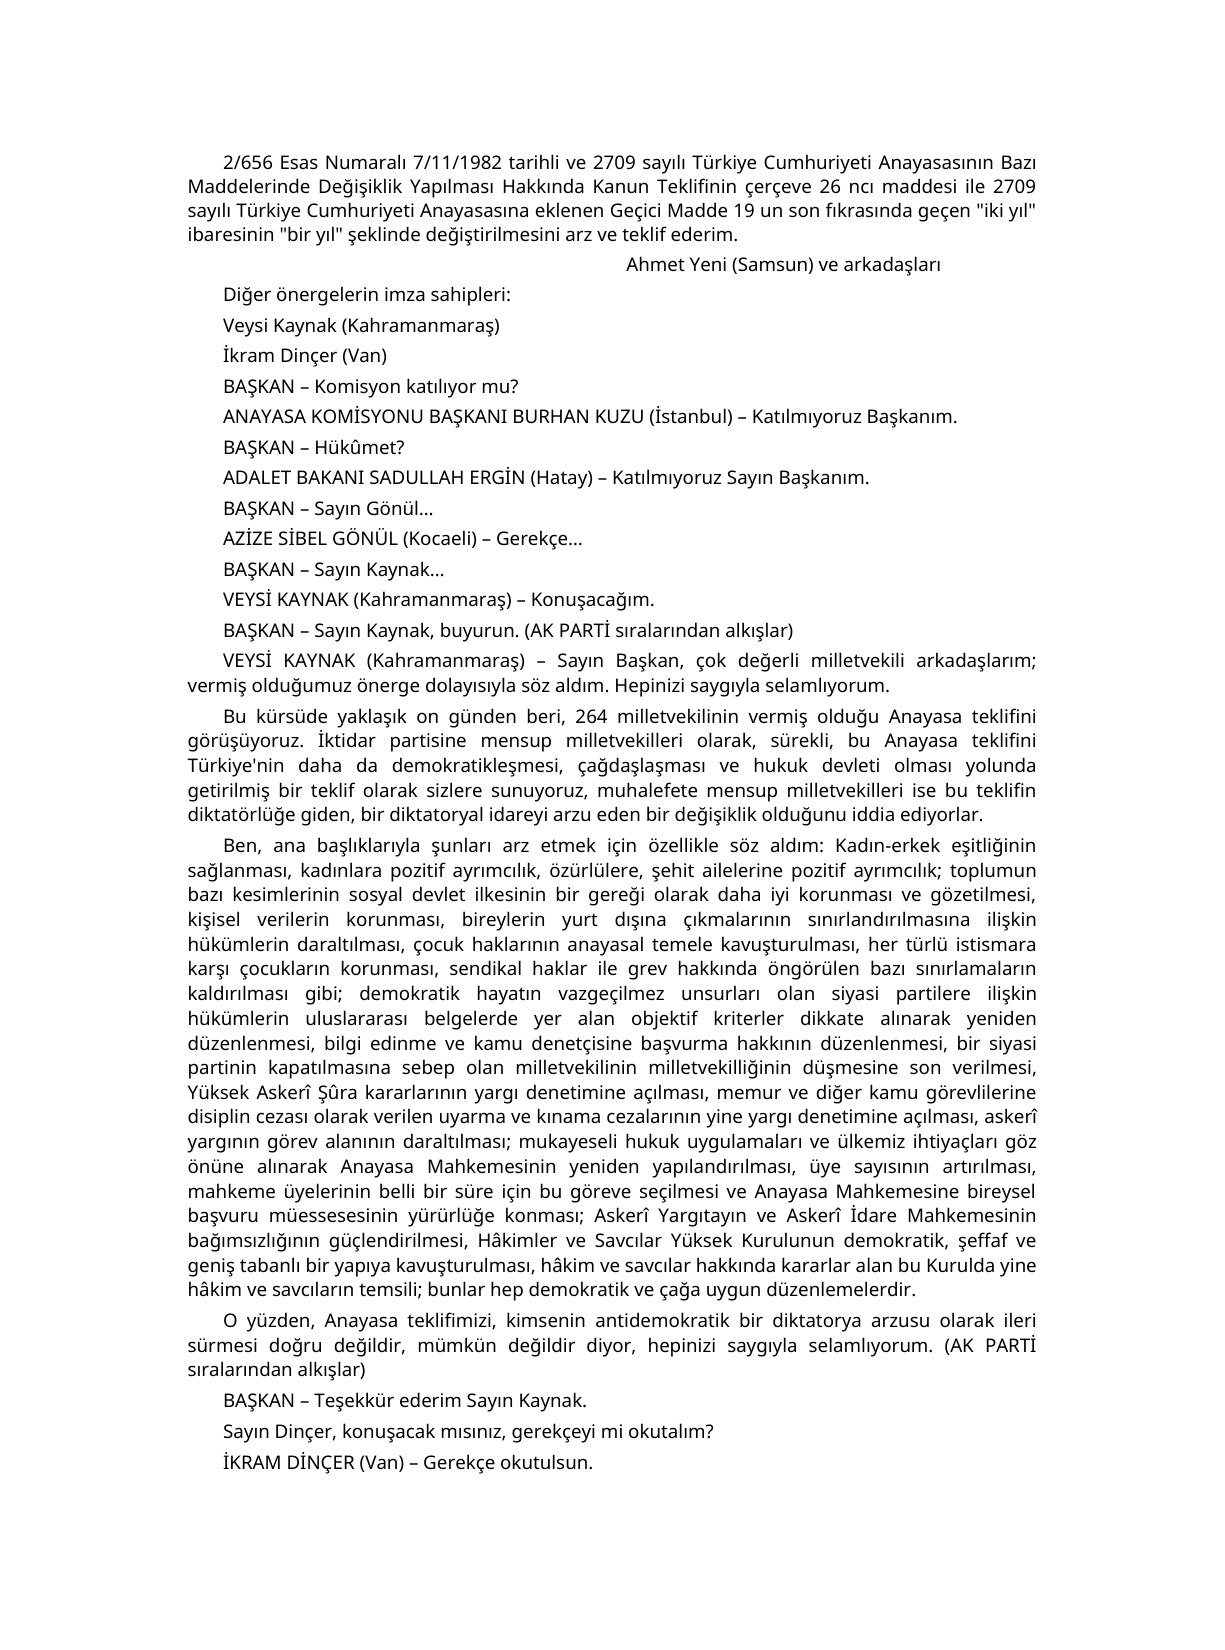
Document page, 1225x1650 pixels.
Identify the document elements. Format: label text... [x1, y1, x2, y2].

text BAŞKAN – Teşekkür ederim Sayın Kaynak. [187, 1387, 1037, 1412]
text İKRAM DİNÇER (Van) – Gerekçe okutulsun. [187, 1449, 1037, 1474]
text VEYSİ KAYNAK (Kahramanmaraş) – Sayın Başkan, çok değerli milletvekili arkadaşlarım; vermiş olduğumuz önerge dolayısıyla söz aldım. Hepinizi saygıyla selamlıyorum. [187, 648, 1037, 698]
text 2/656 Esas Numaralı 7/11/1982 tarihli ve 2709 sayılı Türkiye Cumhuriyeti Anayasasının Bazı Maddelerinde Değişiklik Yapılması Hakkında Kanun Teklifinin çerçeve 26 ncı maddesi ile 2709 sayılı Türkiye Cumhuriyeti Anayasasına eklenen Geçici Madde 19 un son fıkrasında geçen "iki yıl" ibaresinin "bir yıl" şeklinde değiştirilmesini arz ve teklif ederim. [187, 150, 1037, 246]
text Sayın Dinçer, konuşacak mısınız, gerekçeyi mi okutalım? [187, 1418, 1037, 1443]
text ANAYASA KOMİSYONU BAŞKANI BURHAN KUZU (İstanbul) – Katılmıyoruz Başkanım. [187, 404, 1037, 429]
text BAŞKAN – Komisyon katılıyor mu? [187, 373, 1037, 398]
text AZİZE SİBEL GÖNÜL (Kocaeli) – Gerekçe… [187, 526, 1037, 551]
text Ahmet Yeni (Samsun) ve arkadaşları [187, 252, 1037, 276]
text BAŞKAN – Hükûmet? [187, 434, 1037, 459]
text Veysi Kaynak (Kahramanmaraş) [187, 312, 1037, 337]
text Diğer önergelerin imza sahipleri: [187, 282, 1037, 307]
text BAŞKAN – Sayın Gönül… [187, 496, 1037, 520]
text Bu kürsüde yaklaşık on günden beri, 264 milletvekilinin vermiş olduğu Anayasa teklifini görüşüyoruz. İktidar partisine mensup milletvekilleri olarak, sürekli, bu Anayasa teklifini Türkiye'nin daha da demokratikleşmesi, çağdaşlaşması ve hukuk devleti olması yolunda getirilmiş bir teklif olarak sizlere sunuyoruz, muhalefete mensup milletvekilleri ise bu teklifin diktatörlüğe giden, bir diktatoryal idareyi arzu eden bir değişiklik olduğunu iddia ediyorlar. [187, 703, 1037, 827]
text Ben, ana başlıklarıyla şunları arz etmek için özellikle söz aldım: Kadın-erkek eşitliğinin sağlanması, kadınlara pozitif ayrımcılık, özürlülere, şehit ailelerine pozitif ayrımcılık; toplumun bazı kesimlerinin sosyal devlet ilkesinin bir gereği olarak daha iyi korunması ve gözetilmesi, kişisel verilerin korunması, bireylerin yurt dışına çıkmalarının sınırlandırılmasına ilişkin hükümlerin daraltılması, çocuk haklarının anayasal temele kavuşturulması, her türlü istismara karşı çocukların korunması, sendikal haklar ile grev hakkında öngörülen bazı sınırlamaların kaldırılması gibi; demokratik hayatın vazgeçilmez unsurları olan siyasi partilere ilişkin hükümlerin uluslararası belgelerde yer alan objektif kriterler dikkate alınarak yeniden düzenlenmesi, bilgi edinme ve kamu denetçisine başvurma hakkının düzenlenmesi, bir siyasi partinin kapatılmasına sebep olan milletvekilinin milletvekilliğinin düşmesine son verilmesi, Yüksek Askerî Şûra kararlarının yargı denetimine açılması, memur ve diğer kamu görevlilerine disiplin cezası olarak verilen uyarma ve kınama cezalarının yine yargı denetimine açılması, askerî yargının görev alanının daraltılması; mukayeseli hukuk uygulamaları ve ülkemiz ihtiyaçları göz önüne alınarak Anayasa Mahkemesinin yeniden yapılandırılması, üye sayısının artırılması, mahkeme üyelerinin belli bir süre için bu göreve seçilmesi ve Anayasa Mahkemesine bireysel başvuru müessesesinin yürürlüğe konması; Askerî Yargıtayın ve Askerî İdare Mahkemesinin bağımsızlığının güçlendirilmesi, Hâkimler ve Savcılar Yüksek Kurulunun demokratik, şeffaf ve geniş tabanlı bir yapıya kavuşturulması, hâkim ve savcılar hakkında kararlar alan bu Kurulda yine hâkim ve savcıların temsili; bunlar hep demokratik ve çağa uygun düzenlemelerdir. [187, 833, 1037, 1302]
text O yüzden, Anayasa teklifimizi, kimsenin antidemokratik bir diktatorya arzusu olarak ileri sürmesi doğru değildir, mümkün değildir diyor, hepinizi saygıyla selamlıyorum. (AK PARTİ sıralarından alkışlar) [187, 1308, 1037, 1382]
text BAŞKAN – Sayın Kaynak… [187, 557, 1037, 581]
text ADALET BAKANI SADULLAH ERGİN (Hatay) – Katılmıyoruz Sayın Başkanım. [187, 465, 1037, 490]
text VEYSİ KAYNAK (Kahramanmaraş) – Konuşacağım. [187, 587, 1037, 612]
text BAŞKAN – Sayın Kaynak, buyurun. (AK PARTİ sıralarından alkışlar) [187, 618, 1037, 642]
text İkram Dinçer (Van) [187, 343, 1037, 368]
